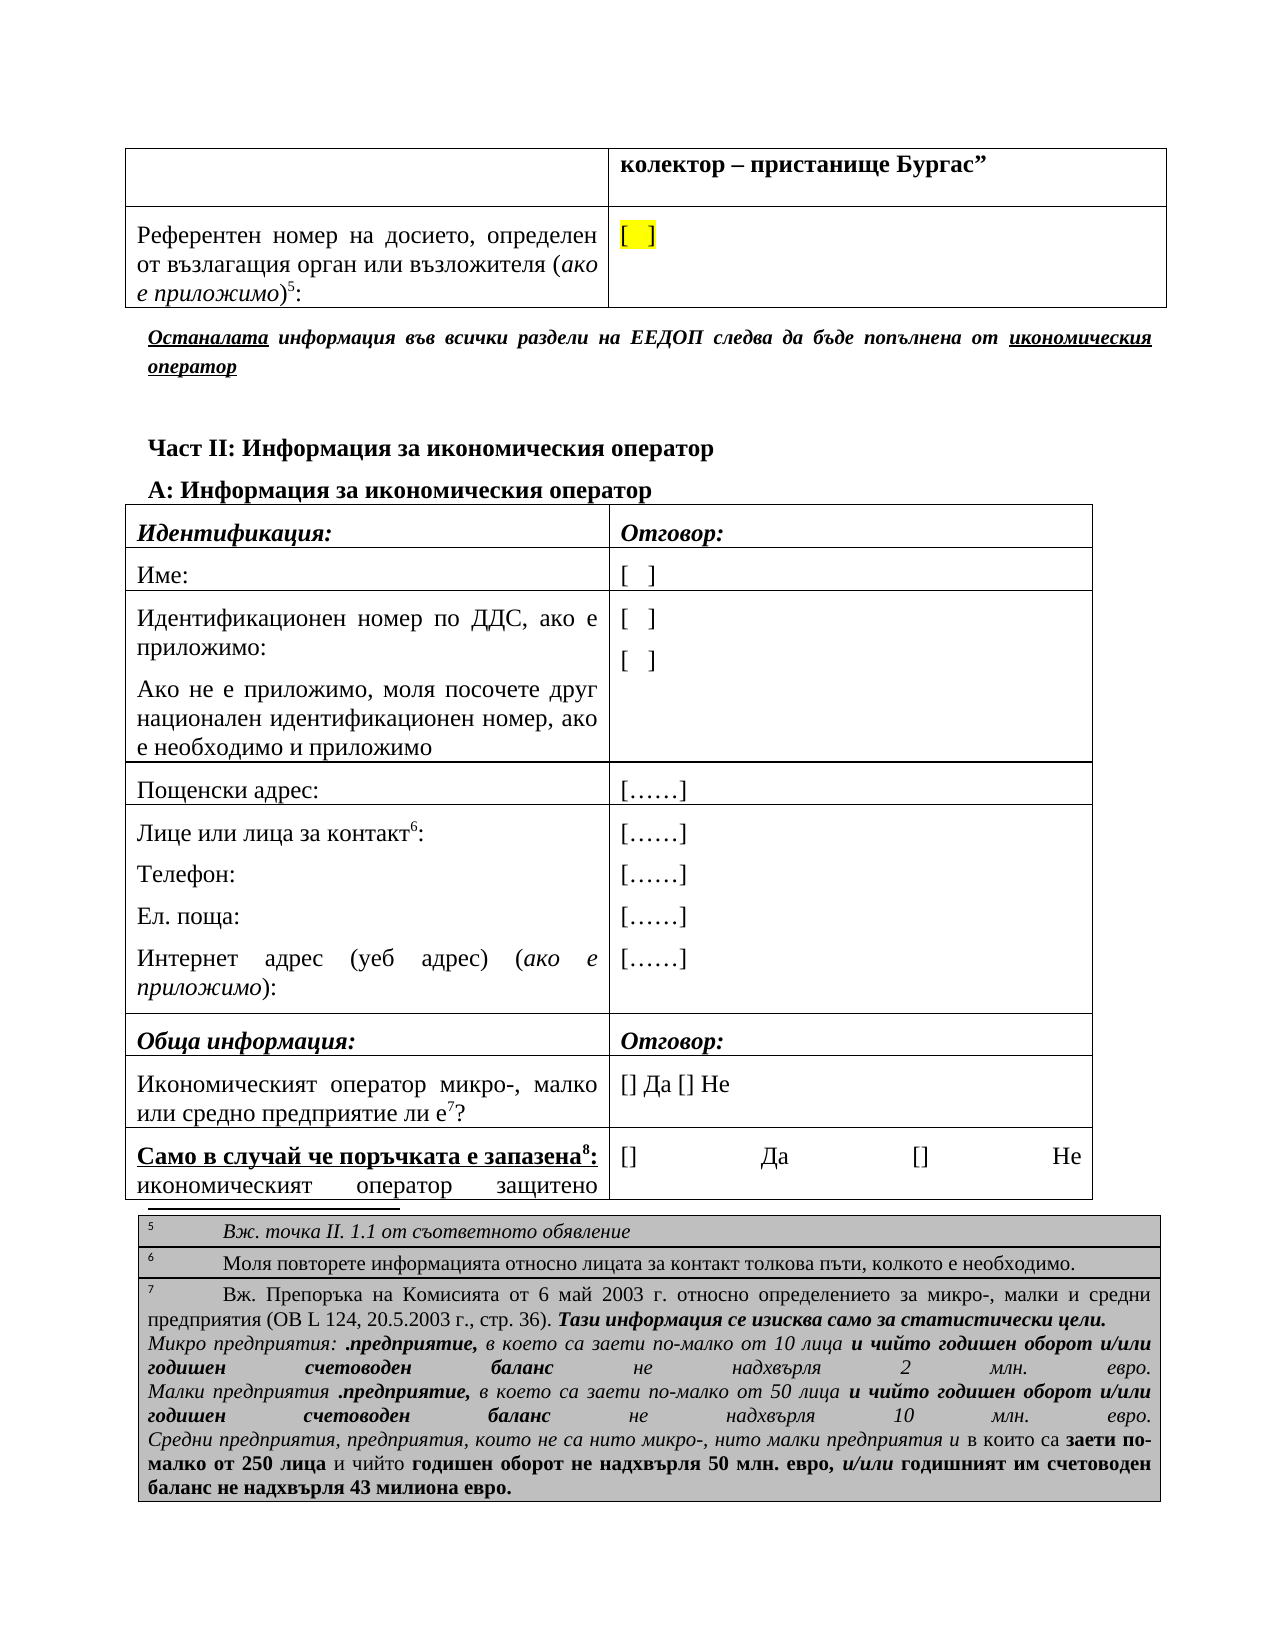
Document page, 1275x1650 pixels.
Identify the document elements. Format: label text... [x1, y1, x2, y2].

table_cell Обща информация: [126, 1014, 609, 1055]
text А: Информация за икономическия оператор [148, 475, 1152, 504]
table_cell Икономическият оператор микро-, малко или средно предприятие ли е? [126, 1056, 609, 1127]
table_cell Идентификационен номер по ДДС, ако е приложимо: Ако не е приложимо, моля посочете друг национален идентификационен номер, ако е необходимо и приложимо [126, 591, 609, 761]
table_cell [ ] [ ] [610, 591, 1092, 761]
table_cell Име: [126, 548, 609, 589]
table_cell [609, 149, 1166, 206]
table_cell [……] [610, 763, 1092, 804]
table_cell Референтен номер на досието, определен от възлагащия орган или възложителя (ако е приложимо): [126, 207, 608, 307]
table_cell [] Да [] Не [610, 1056, 1092, 1127]
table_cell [610, 1128, 1092, 1199]
table_header Идентификация: [126, 505, 609, 547]
table_cell Лице или лица за контакт: Телефон: Ел. поща: Интернет адрес (уеб адрес) (ако е приложимо): [126, 805, 609, 1013]
table_cell [ ] [610, 548, 1092, 589]
table_header Отговор: [610, 505, 1092, 547]
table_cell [126, 1128, 609, 1199]
table_cell [……] [……] [……] [……] [610, 805, 1092, 1013]
table_cell [ ] [609, 207, 1166, 307]
table_cell Пощенски адрес: [126, 763, 609, 804]
text Част II: Информация за икономическия оператор [148, 433, 1152, 462]
text Останалата информация във всички раздели на ЕЕДОП следва да бъде попълнена от икономическия оператор [148, 321, 1152, 379]
table_cell Отговор: [610, 1014, 1092, 1055]
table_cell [126, 149, 608, 206]
